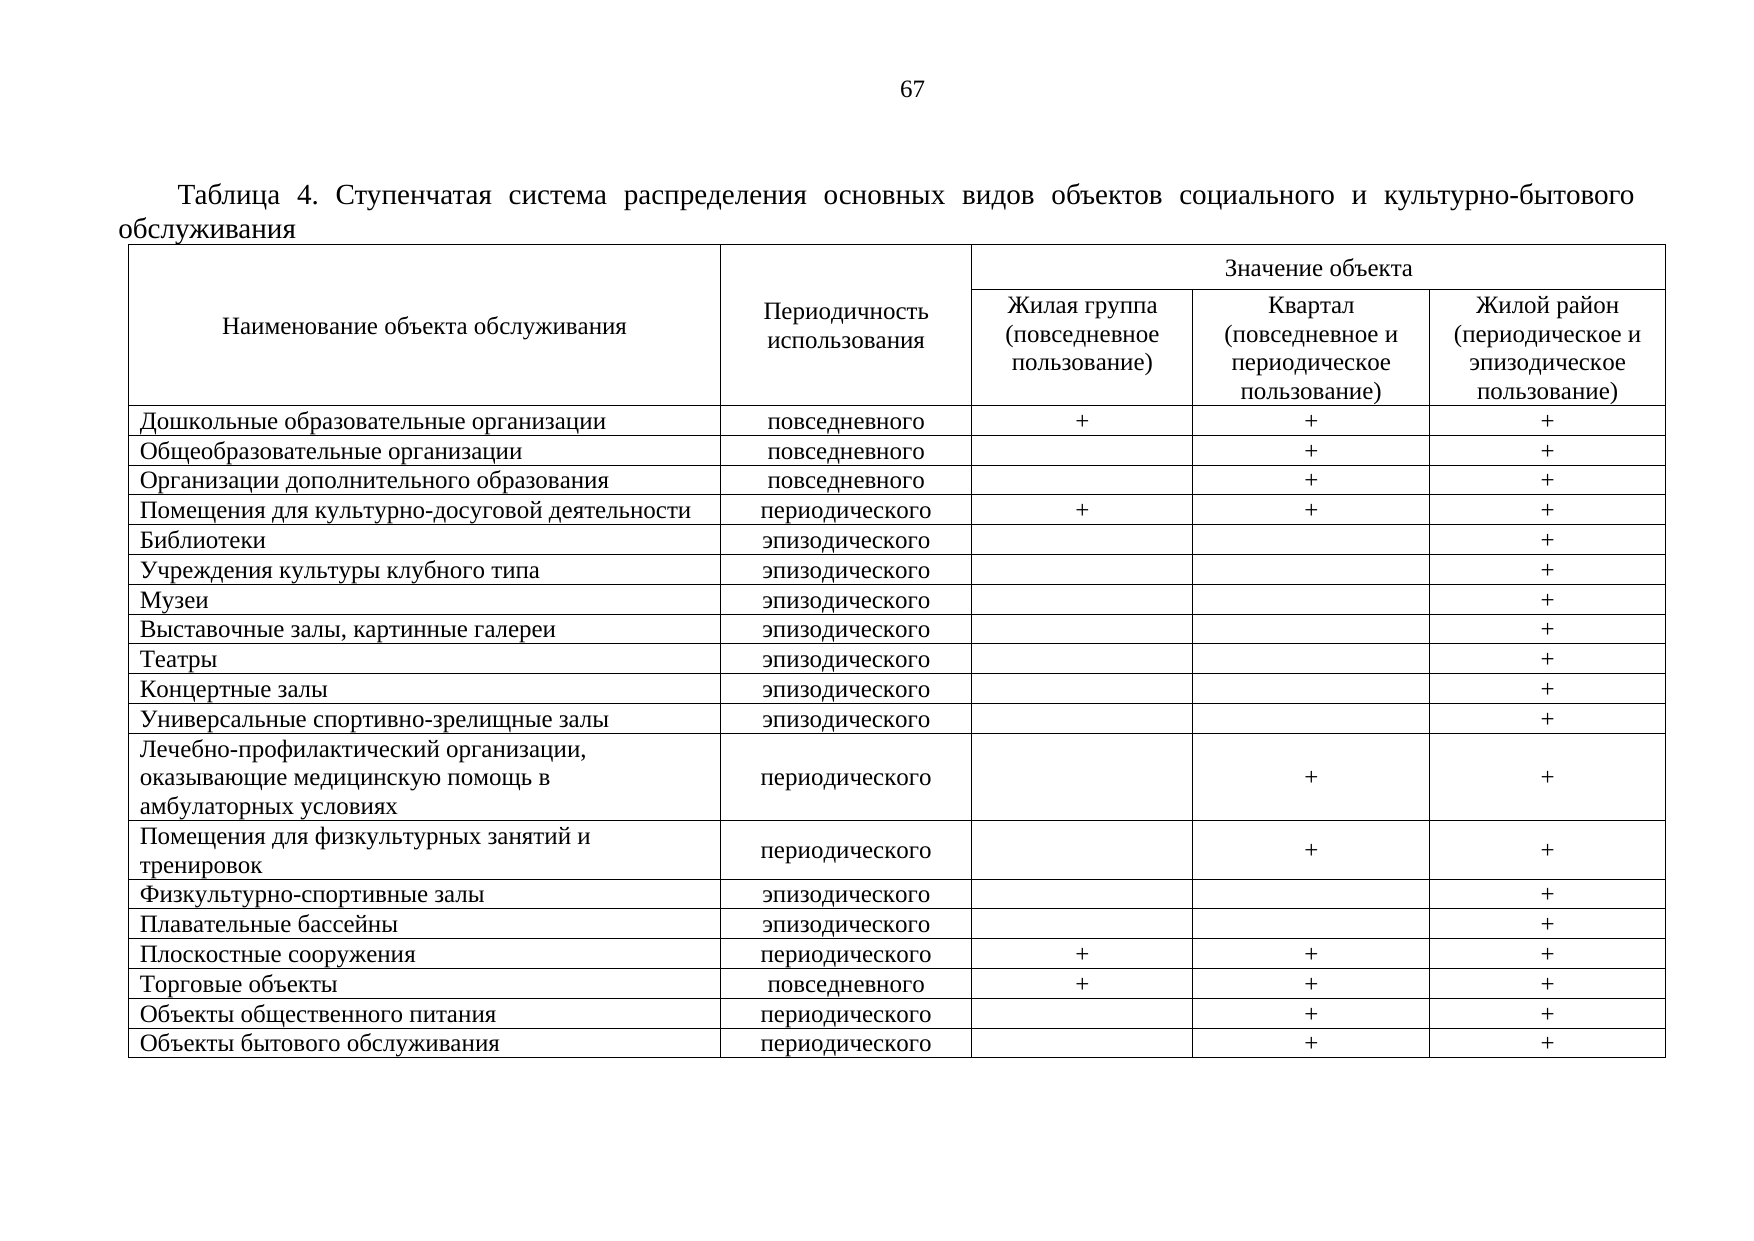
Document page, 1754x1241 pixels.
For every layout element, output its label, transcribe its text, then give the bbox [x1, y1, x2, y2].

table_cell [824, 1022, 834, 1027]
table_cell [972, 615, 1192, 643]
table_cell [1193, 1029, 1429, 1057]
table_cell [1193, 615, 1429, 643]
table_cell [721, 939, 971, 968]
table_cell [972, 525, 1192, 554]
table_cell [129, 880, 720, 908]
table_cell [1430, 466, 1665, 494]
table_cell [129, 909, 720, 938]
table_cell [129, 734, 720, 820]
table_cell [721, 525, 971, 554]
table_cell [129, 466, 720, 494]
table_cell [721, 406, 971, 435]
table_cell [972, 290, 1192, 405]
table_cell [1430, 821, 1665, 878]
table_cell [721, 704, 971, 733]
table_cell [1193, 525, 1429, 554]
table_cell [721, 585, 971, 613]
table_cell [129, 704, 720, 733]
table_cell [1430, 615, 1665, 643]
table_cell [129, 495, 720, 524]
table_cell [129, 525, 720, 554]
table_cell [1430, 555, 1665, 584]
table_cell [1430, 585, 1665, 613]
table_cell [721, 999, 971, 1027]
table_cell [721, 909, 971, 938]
text Таблица 4. Ступенчатая система распределения основных видов объектов социального и культурно-бытового обслуживания [118, 177, 1636, 244]
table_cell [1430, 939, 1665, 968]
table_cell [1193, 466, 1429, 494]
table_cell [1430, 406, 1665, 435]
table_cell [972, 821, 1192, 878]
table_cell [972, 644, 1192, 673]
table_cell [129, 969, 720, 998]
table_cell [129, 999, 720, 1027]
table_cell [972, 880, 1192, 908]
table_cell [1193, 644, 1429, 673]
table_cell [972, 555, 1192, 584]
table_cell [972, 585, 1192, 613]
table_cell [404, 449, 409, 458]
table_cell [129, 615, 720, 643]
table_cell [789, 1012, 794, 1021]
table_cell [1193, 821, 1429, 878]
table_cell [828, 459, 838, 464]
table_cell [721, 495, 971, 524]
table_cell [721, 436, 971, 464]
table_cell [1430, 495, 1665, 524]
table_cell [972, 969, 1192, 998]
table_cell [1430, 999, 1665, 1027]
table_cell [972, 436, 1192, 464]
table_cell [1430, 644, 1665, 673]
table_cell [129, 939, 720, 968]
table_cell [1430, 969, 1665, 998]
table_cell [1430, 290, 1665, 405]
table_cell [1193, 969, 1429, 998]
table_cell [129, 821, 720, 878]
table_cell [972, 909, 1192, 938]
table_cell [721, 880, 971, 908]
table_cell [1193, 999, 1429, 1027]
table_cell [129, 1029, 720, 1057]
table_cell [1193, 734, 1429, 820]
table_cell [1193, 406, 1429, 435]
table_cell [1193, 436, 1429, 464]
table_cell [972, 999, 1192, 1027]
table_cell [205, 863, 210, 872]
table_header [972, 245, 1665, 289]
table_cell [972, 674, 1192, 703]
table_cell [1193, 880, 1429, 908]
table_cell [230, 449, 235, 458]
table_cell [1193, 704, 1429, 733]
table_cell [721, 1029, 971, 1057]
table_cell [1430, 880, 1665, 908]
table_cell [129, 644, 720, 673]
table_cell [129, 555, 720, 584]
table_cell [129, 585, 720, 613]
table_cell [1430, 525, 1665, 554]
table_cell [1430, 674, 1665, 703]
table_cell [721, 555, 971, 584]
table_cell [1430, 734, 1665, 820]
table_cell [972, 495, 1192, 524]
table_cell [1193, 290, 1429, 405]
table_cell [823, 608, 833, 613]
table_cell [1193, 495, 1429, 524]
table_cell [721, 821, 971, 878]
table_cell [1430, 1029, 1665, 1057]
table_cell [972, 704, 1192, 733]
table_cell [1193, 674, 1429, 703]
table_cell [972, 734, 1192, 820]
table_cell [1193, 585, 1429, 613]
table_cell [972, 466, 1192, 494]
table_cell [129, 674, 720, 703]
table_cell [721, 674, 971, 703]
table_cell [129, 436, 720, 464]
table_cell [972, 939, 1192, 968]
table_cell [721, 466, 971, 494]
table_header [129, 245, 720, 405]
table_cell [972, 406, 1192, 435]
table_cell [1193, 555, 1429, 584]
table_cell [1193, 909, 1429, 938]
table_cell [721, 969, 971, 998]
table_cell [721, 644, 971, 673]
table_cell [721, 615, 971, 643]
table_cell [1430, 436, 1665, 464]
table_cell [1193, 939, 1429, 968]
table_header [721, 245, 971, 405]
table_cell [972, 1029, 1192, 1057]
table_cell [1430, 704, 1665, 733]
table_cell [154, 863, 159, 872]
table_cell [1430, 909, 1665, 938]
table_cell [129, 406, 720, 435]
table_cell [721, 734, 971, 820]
